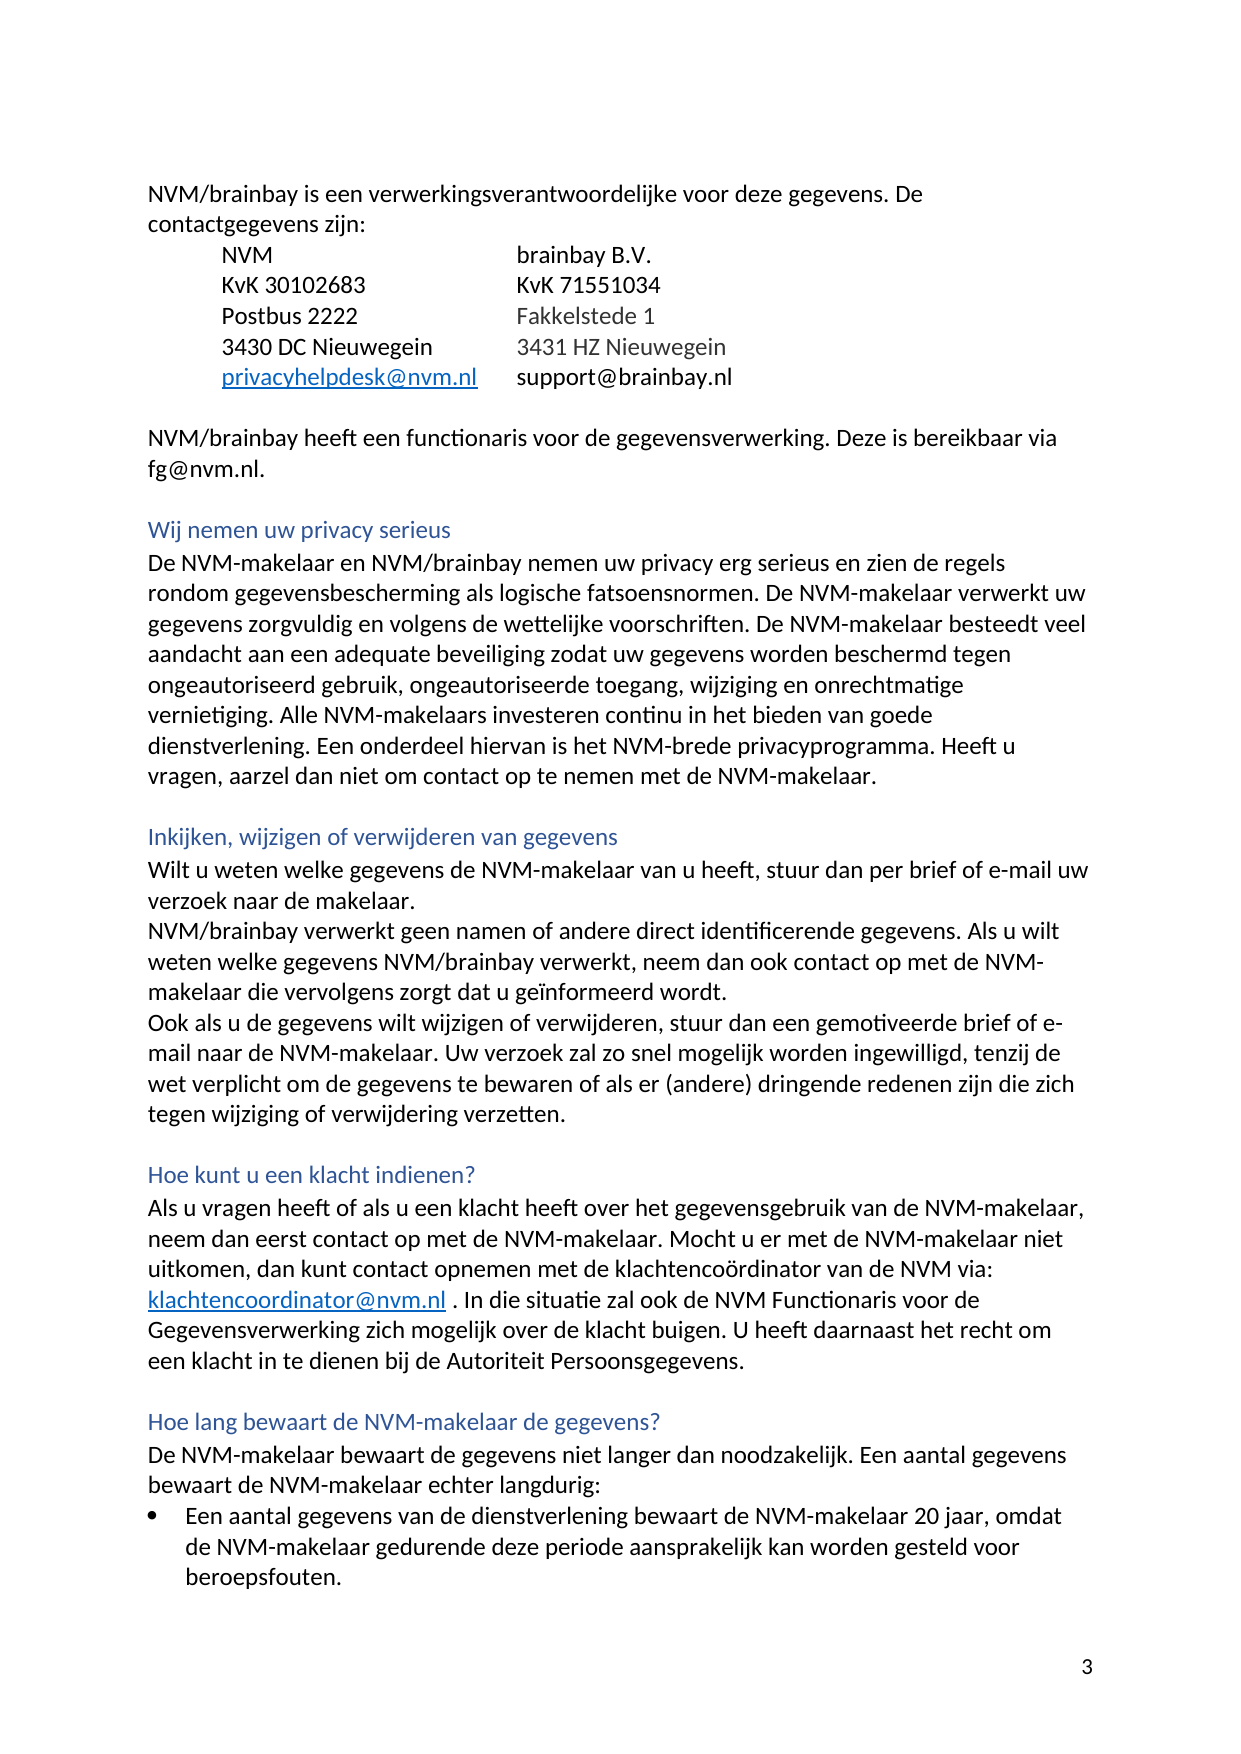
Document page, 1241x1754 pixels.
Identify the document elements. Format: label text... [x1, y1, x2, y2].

text privacyhelpdesk@nvm.nl support@brainbay.nl [221, 361, 1093, 392]
subtitle Wij nemen uw privacy serieus [148, 514, 1093, 544]
subtitle Hoe lang bewaart de NVM-makelaar de gegevens? [148, 1406, 1093, 1437]
text Postbus 2222 Fakkelstede 1 3430 DC Nieuwegein 3431 HZ Nieuwegein [221, 300, 516, 361]
text De NVM-makelaar bewaart de gegevens niet langer dan noodzakelijk. Een aantal gegevens bewaart de NVM-makelaar echter langdurig: [148, 1439, 1093, 1500]
text Als u vragen heeft of als u een klacht heeft over het gegevensgebruik van de NVM-makelaar, neem dan eerst contact op met de NVM-makelaar. Mocht u er met de NVM-makelaar niet uitkomen, dan kunt contact opnemen met de klachtencoördinator van de NVM via: klachtencoordinator@nvm.nl . In die situatie zal ook de NVM Functionaris voor de Gegevensverwerking zich mogelijk over de klacht buigen. U heeft daarnaast het recht om een klacht in te dienen bij de Autoriteit Persoonsgegevens. [148, 1192, 1093, 1376]
subtitle Hoe kunt u een klacht indienen? [148, 1159, 1093, 1190]
text Wilt u weten welke gegevens de NVM-makelaar van u heeft, stuur dan per brief of e-mail uw verzoek naar de makelaar. [148, 854, 1093, 915]
text Ook als u de gegevens wilt wijzigen of verwijderen, stuur dan een gemotiveerde brief of e-mail naar de NVM-makelaar. Uw verzoek zal zo snel mogelijk worden ingewilligd, tenzij de wet verplicht om de gegevens te bewaren of als er (andere) dringende redenen zijn die zich tegen wijziging of verwijdering verzetten. [148, 1007, 1093, 1129]
text De NVM-makelaar en NVM/brainbay nemen uw privacy erg serieus en zien de regels rondom gegevensbescherming als logische fatsoensnormen. De NVM-makelaar verwerkt uw gegevens zorgvuldig en volgens de wettelijke voorschriften. De NVM-makelaar besteedt veel aandacht aan een adequate beveiliging zodat uw gegevens worden beschermd tegen ongeautoriseerd gebruik, ongeautoriseerde toegang, wijziging en onrechtmatige vernietiging. Alle NVM-makelaars investeren continu in het bieden van goede dienstverlening. Een onderdeel hiervan is het NVM-brede privacyprogramma. Heeft u vragen, aarzel dan niet om contact op te nemen met de NVM-makelaar. [148, 547, 1093, 791]
subtitle Inkijken, wijzigen of verwijderen van gegevens [148, 821, 1093, 852]
text KvK 30102683 KvK 71551034 [221, 270, 1093, 300]
text NVM brainbay B.V. [221, 239, 1093, 270]
text Postbus 2222 Fakkelstede 1 3430 DC Nieuwegein 3431 HZ Nieuwegein [655, 300, 1093, 361]
text NVM/brainbay verwerkt geen namen of andere direct identificerende gegevens. Als u wilt weten welke gegevens NVM/brainbay verwerkt, neem dan ook contact op met de NVM-makelaar die vervolgens zorgt dat u geïnformeerd wordt. [148, 915, 1093, 1007]
text NVM/brainbay heeft een functionaris voor de gegevensverwerking. Deze is bereikbaar via fg@nvm.nl. [148, 422, 1093, 483]
list Een aantal gegevens van de dienstverlening bewaart de NVM-makelaar 20 jaar, omdat de NVM-makelaar gedurende deze periode aansprakelijk kan worden gesteld voor beroepsfouten. [148, 1500, 1093, 1592]
text NVM/brainbay is een verwerkingsverantwoordelijke voor deze gegevens. De contactgegevens zijn: [148, 178, 1093, 239]
